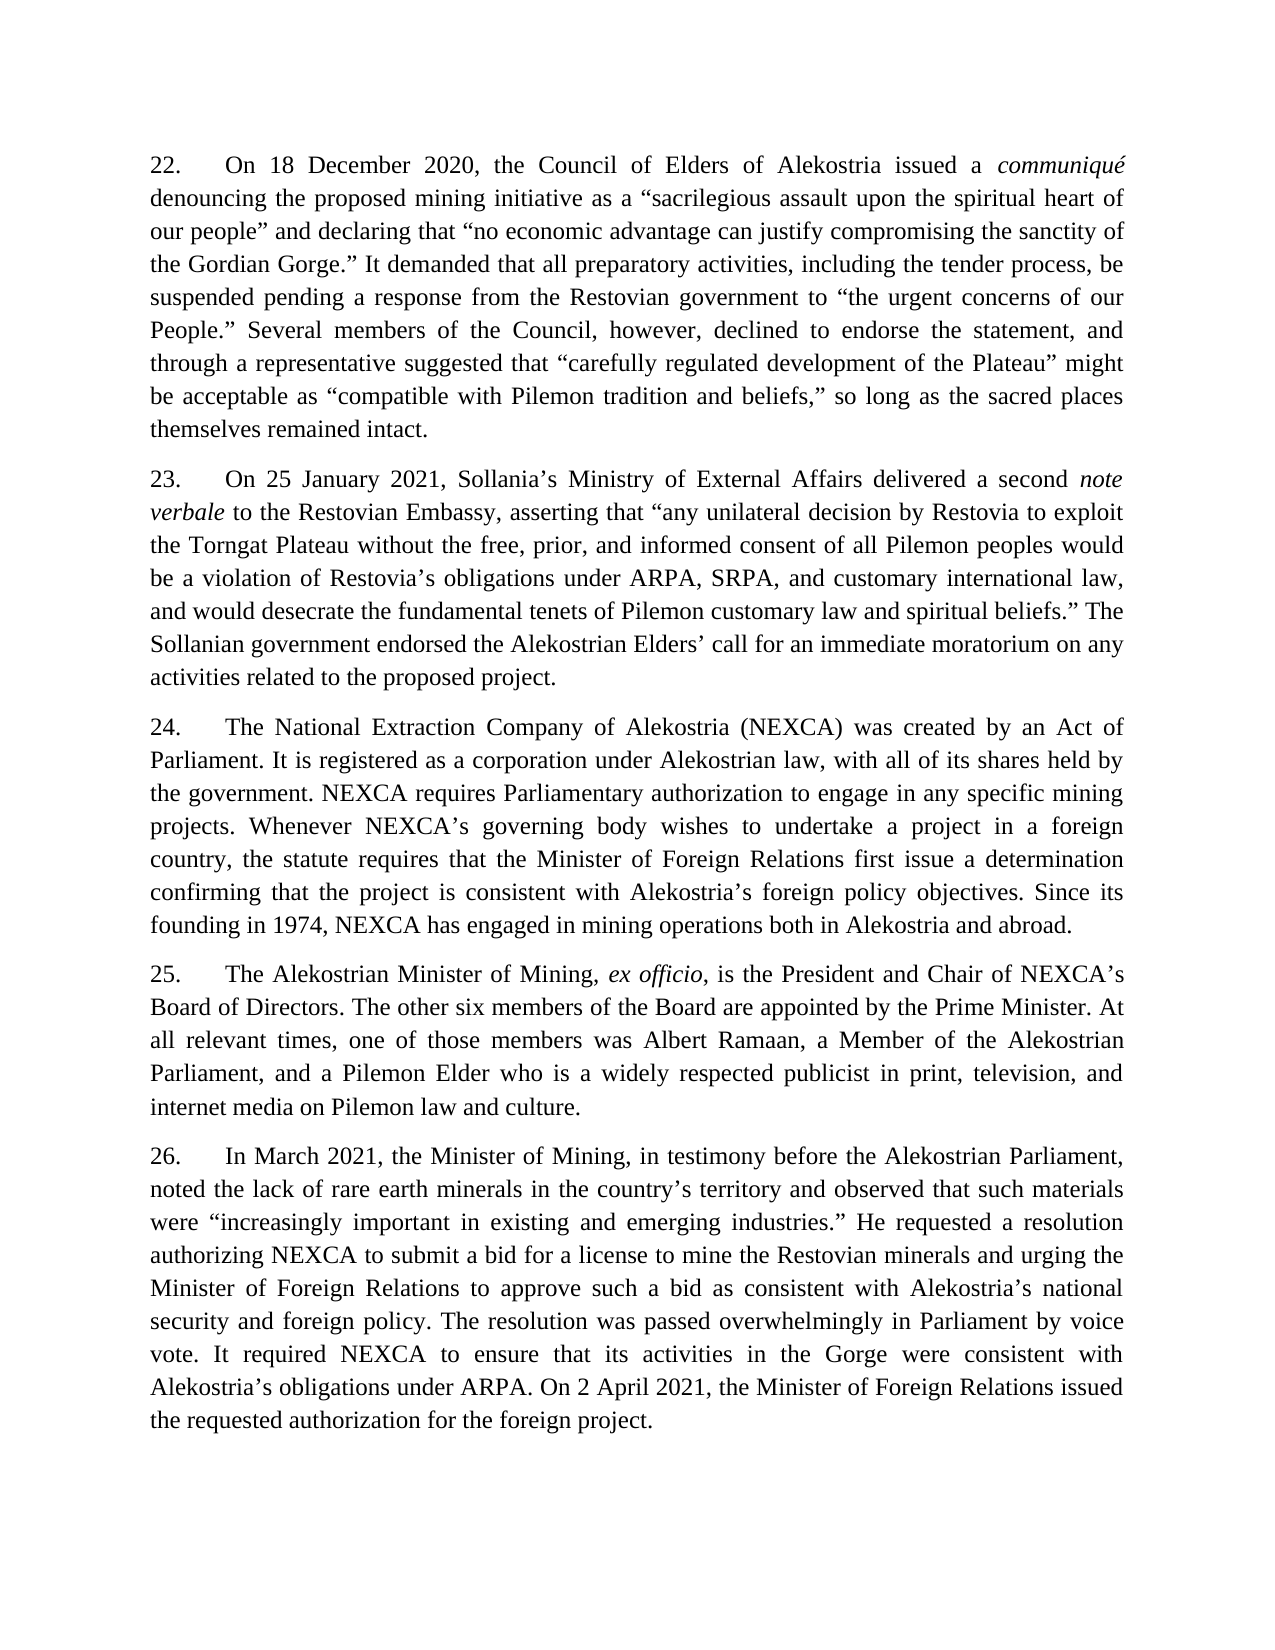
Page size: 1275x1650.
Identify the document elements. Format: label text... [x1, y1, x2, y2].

text 23. On 25 January 2021, Sollania’s Ministry of External Affairs delivered a second note verbale to the Restovian Embassy, asserting that “any unilateral decision by Restovia to exploit the Torngat Plateau without the free, prior, and informed consent of all Pilemon peoples would be a violation of Restovia’s obligations under ARPA, SRPA, and customary international law, and would desecrate the fundamental tenets of Pilemon customary law and spiritual beliefs.” The Sollanian government endorsed the Alekostrian Elders’ call for an immediate moratorium on any activities related to the proposed project. [150, 464, 1125, 691]
text 26. In March 2021, the Minister of Mining, in testimony before the Alekostrian Parliament, noted the lack of rare earth minerals in the country’s territory and observed that such materials were “increasingly important in existing and emerging industries.” He requested a resolution authorizing NEXCA to submit a bid for a license to mine the Restovian minerals and urging the Minister of Foreign Relations to approve such a bid as consistent with Alekostria’s national security and foreign policy. The resolution was passed overwhelmingly in Parliament by voice vote. It required NEXCA to ensure that its activities in the Gorge were consistent with Alekostria’s obligations under ARPA. On 2 April 2021, the Minister of Foreign Relations issued the requested authorization for the foreign project. [150, 1141, 1125, 1434]
text 25. The Alekostrian Minister of Mining, ex officio, is the President and Chair of NEXCA’s Board of Directors. The other six members of the Board are appointed by the Prime Minister. At all relevant times, one of those members was Albert Ramaan, a Member of the Alekostrian Parliament, and a Pilemon Elder who is a widely respected publicist in print, television, and internet media on Pilemon law and culture. [150, 959, 1125, 1120]
text 22. On 18 December 2020, the Council of Elders of Alekostria issued a communiqué denouncing the proposed mining initiative as a “sacrilegious assault upon the spiritual heart of our people” and declaring that “no economic advantage can justify compromising the sanctity of the Gordian Gorge.” It demanded that all preparatory activities, including the tender process, be suspended pending a response from the Restovian government to “the urgent concerns of our People.” Several members of the Council, however, declined to endorse the statement, and through a representative suggested that “carefully regulated development of the Plateau” might be acceptable as “compatible with Pilemon tradition and beliefs,” so long as the sacred places themselves remained intact. [150, 150, 1125, 443]
text 24. The National Extraction Company of Alekostria (NEXCA) was created by an Act of Parliament. It is registered as a corporation under Alekostrian law, with all of its shares held by the government. NEXCA requires Parliamentary authorization to engage in any specific mining projects. Whenever NEXCA’s governing body wishes to undertake a project in a foreign country, the statute requires that the Minister of Foreign Relations first issue a determination confirming that the project is consistent with Alekostria’s foreign policy objectives. Since its founding in 1974, NEXCA has engaged in mining operations both in Alekostria and abroad. [150, 712, 1125, 938]
